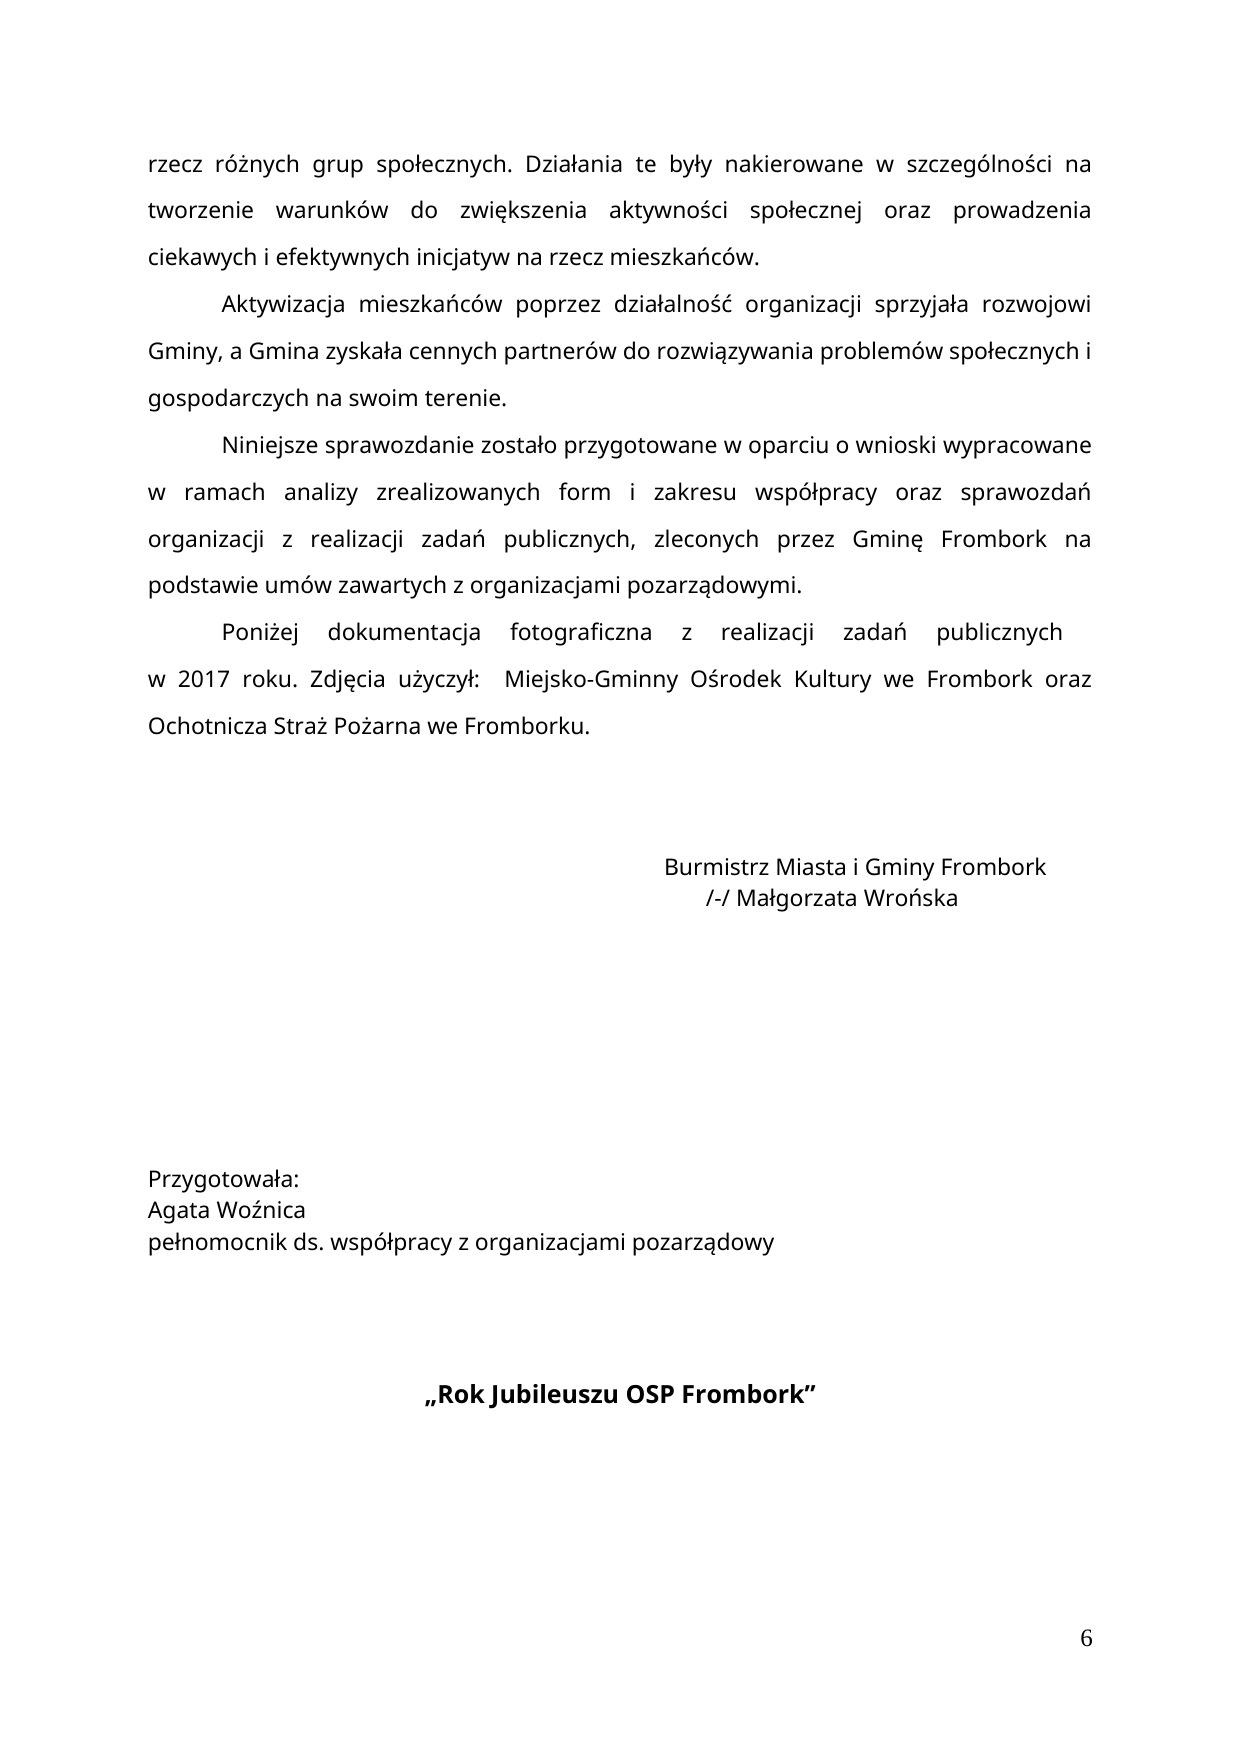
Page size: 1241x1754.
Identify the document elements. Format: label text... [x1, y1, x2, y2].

text pełnomocnik ds. współpracy z organizacjami pozarządowy [148, 1226, 1093, 1257]
text Niniejsze sprawozdanie zostało przygotowane w oparciu o wnioski wypracowane w ramach analizy zrealizowanych form i zakresu współpracy oraz sprawozdań organizacji z realizacji zadań publicznych, zleconych przez Gminę Frombork na podstawie umów zawartych z organizacjami pozarządowymi. [148, 429, 1093, 601]
text Agata Woźnica [148, 1194, 1093, 1226]
text Przygotowała: [148, 1163, 1093, 1194]
text Poniżej dokumentacja fotograficzna z realizacji zadań publicznych w 2017 roku. Zdjęcia użyczył: Miejsko-Gminny Ośrodek Kultury we Frombork oraz Ochotnicza Straż Pożarna we Fromborku. [148, 616, 1093, 741]
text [148, 148, 1093, 273]
text Aktywizacja mieszkańców poprzez działalność organizacji sprzyjała rozwojowi Gminy, a Gmina zyskała cennych partnerów do rozwiązywania problemów społecznych i gospodarczych na swoim terenie. [148, 288, 1093, 413]
text Burmistrz Miasta i Gminy Frombork [664, 851, 1093, 882]
text „Rok Jubileuszu OSP Frombork” [148, 1377, 1093, 1411]
text /-/ Małgorzata Wrońska [664, 882, 1093, 913]
